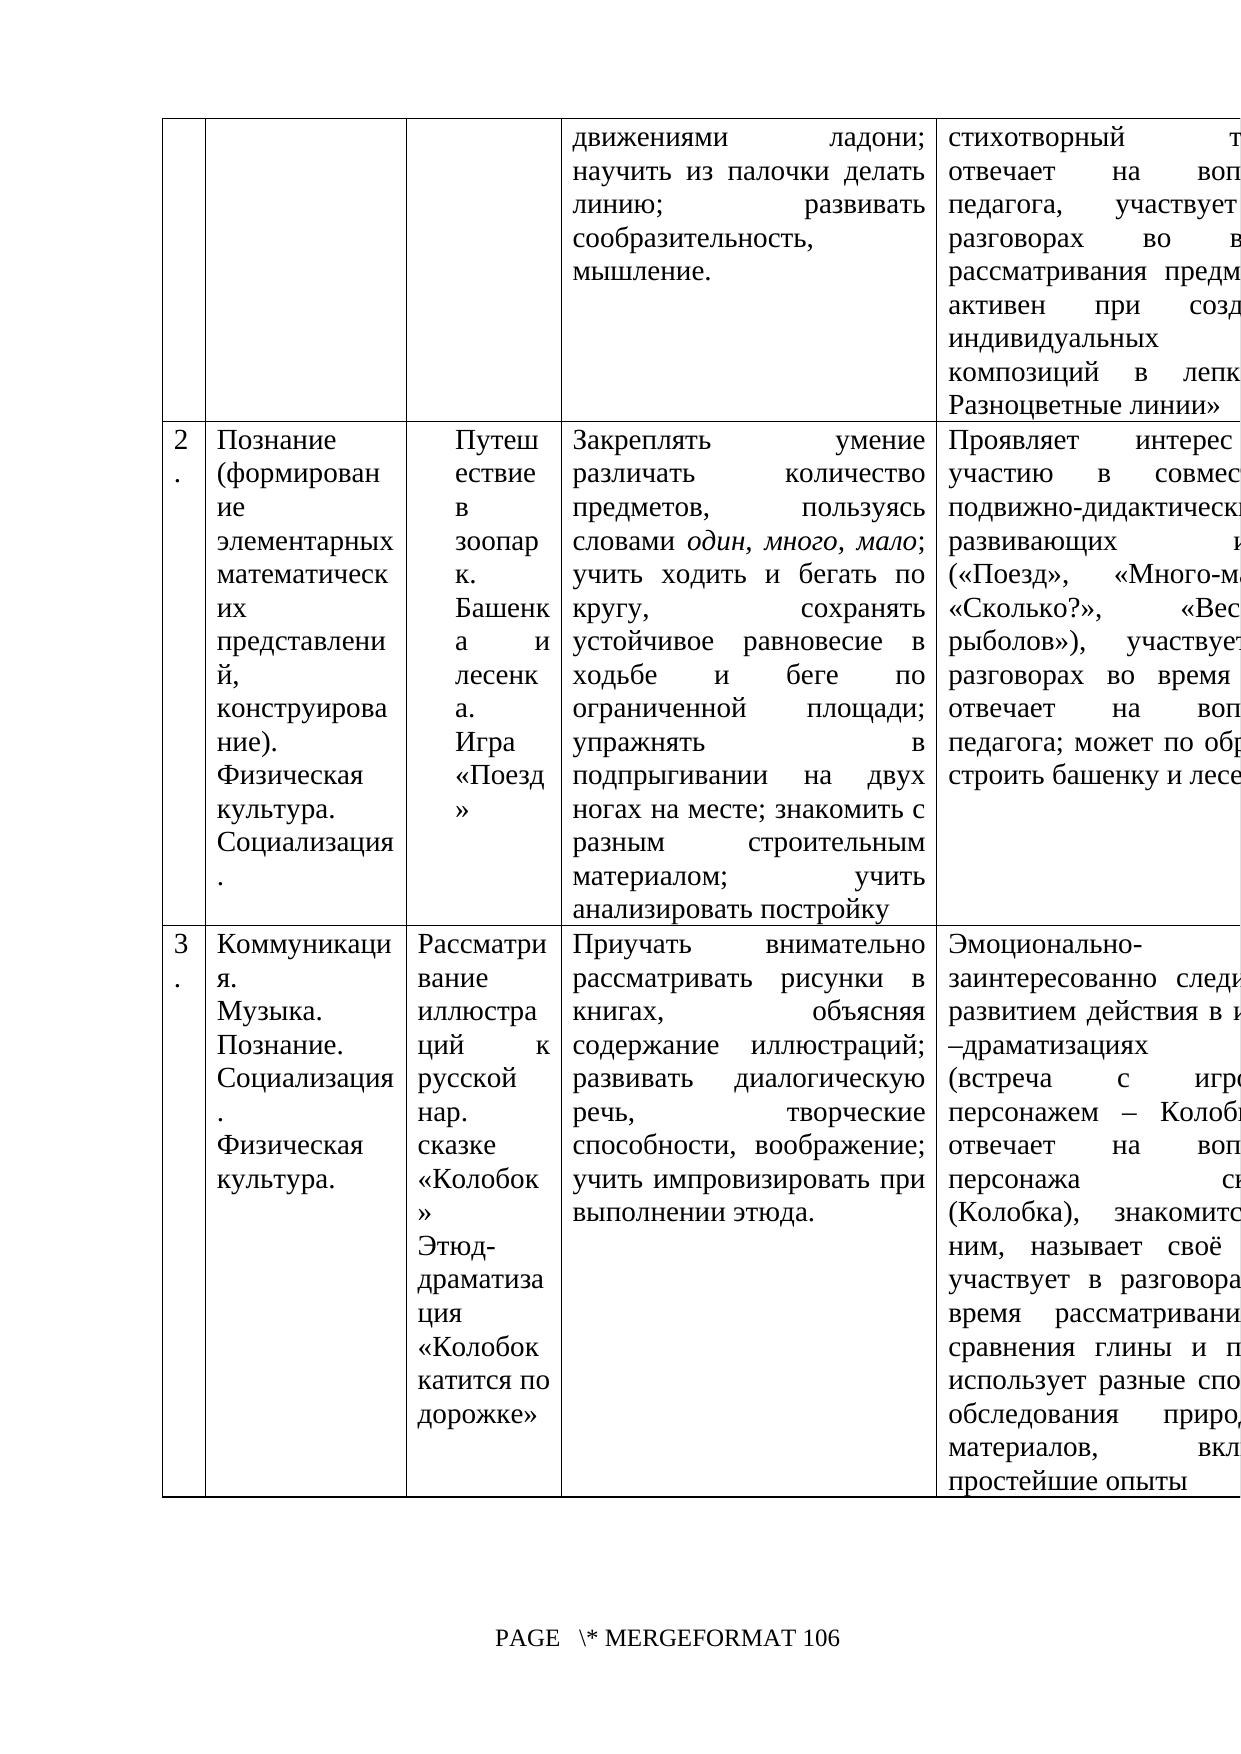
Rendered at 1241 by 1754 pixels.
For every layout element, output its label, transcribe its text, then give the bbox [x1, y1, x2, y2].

table_cell Путешествие в зоопарк. Башенка и лесенка. Игра «Поезд» [407, 422, 561, 925]
table_cell Познание (формирование элементарных математических представлений, конструирование). Физическая культура. Социализация. [206, 422, 406, 925]
table_cell Коммуникация. Музыка. Познание. Социализация. Физическая культура. [206, 926, 406, 1496]
table_cell Закреплять умение различать количество предметов, пользуясь словами один, много, мало; учить ходить и бегать по кругу, сохранять устойчивое равновесие в ходьбе и беге по ограниченной площади; упражнять в подпрыгивании на двух ногах на месте; знакомить с разным строительным материалом; учить анализировать постройку [562, 422, 936, 925]
table_cell Проявляет интерес к участию в совместных подвижно-дидактических, развивающих играх («Поезд», «Много-мало», «Сколько?», «Весёлый рыболов»), участвует в разговорах во время игр, отвечает на вопросы педагога; может по образцу строить башенку и лесенку. [937, 422, 1240, 925]
table_cell Приучать внимательно рассматривать рисунки в книгах, объясняя содержание иллюстраций; развивать диалогическую речь, творческие способности, воображение; учить импровизировать при выполнении этюда. [562, 926, 936, 1496]
table_cell Эмоционально-заинтересованно следит за развитием действия в играх –драматизациях (встреча с игровым персонажем – Колобком); отвечает на вопросы персонажа сказки (Колобка), знакомится с ним, называет своё имя; участвует в разговорах во время рассматривания и сравнения глины и песка; использует разные способы обследования природных материалов, включая простейшие опыты [937, 926, 1240, 1496]
table_cell Рассматривание иллюстраций к русской нар. сказке «Колобок» Этюд- драматизация «Колобок катится по дорожке» [407, 926, 561, 1496]
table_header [937, 119, 1240, 421]
table_cell 2. [163, 422, 205, 925]
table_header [206, 119, 406, 421]
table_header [407, 119, 561, 421]
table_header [562, 119, 936, 421]
table_cell 3. [163, 926, 205, 1496]
table_header 1. [163, 119, 205, 421]
